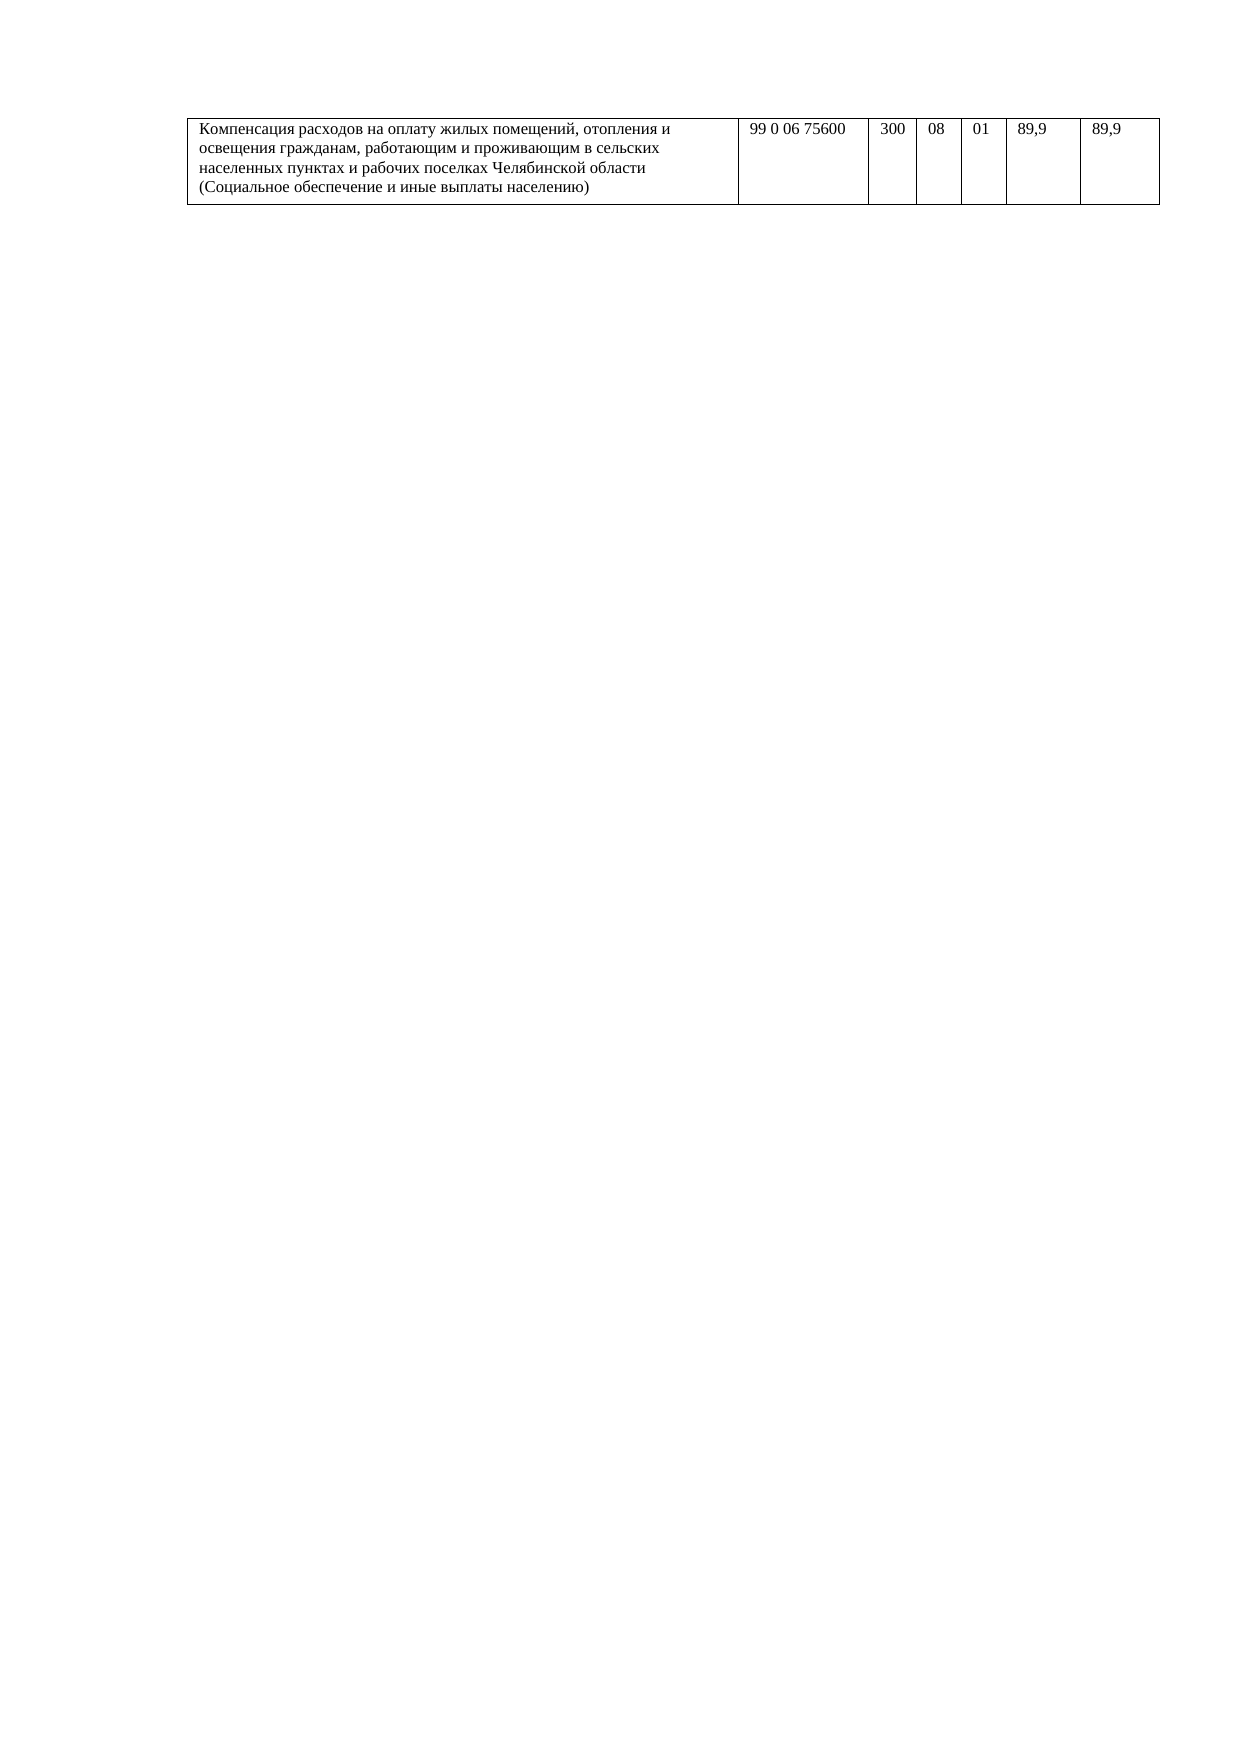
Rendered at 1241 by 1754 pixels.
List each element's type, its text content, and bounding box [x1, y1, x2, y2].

table_cell Компенсация расходов на оплату жилых помещений, отопления и освещения гражданам, работающим и проживающим в сельских населенных пунктах и рабочих поселках Челябинской области (Социальное обеспечение и иные выплаты населению) [188, 119, 738, 204]
table_cell 99 0 06 75600 [739, 119, 868, 204]
table_cell 01 [962, 119, 1006, 204]
table_cell 300 [869, 119, 916, 204]
table_cell 08 [917, 119, 961, 204]
table_cell 89,9 [1007, 119, 1080, 204]
table_cell 89,9 [1081, 119, 1159, 204]
